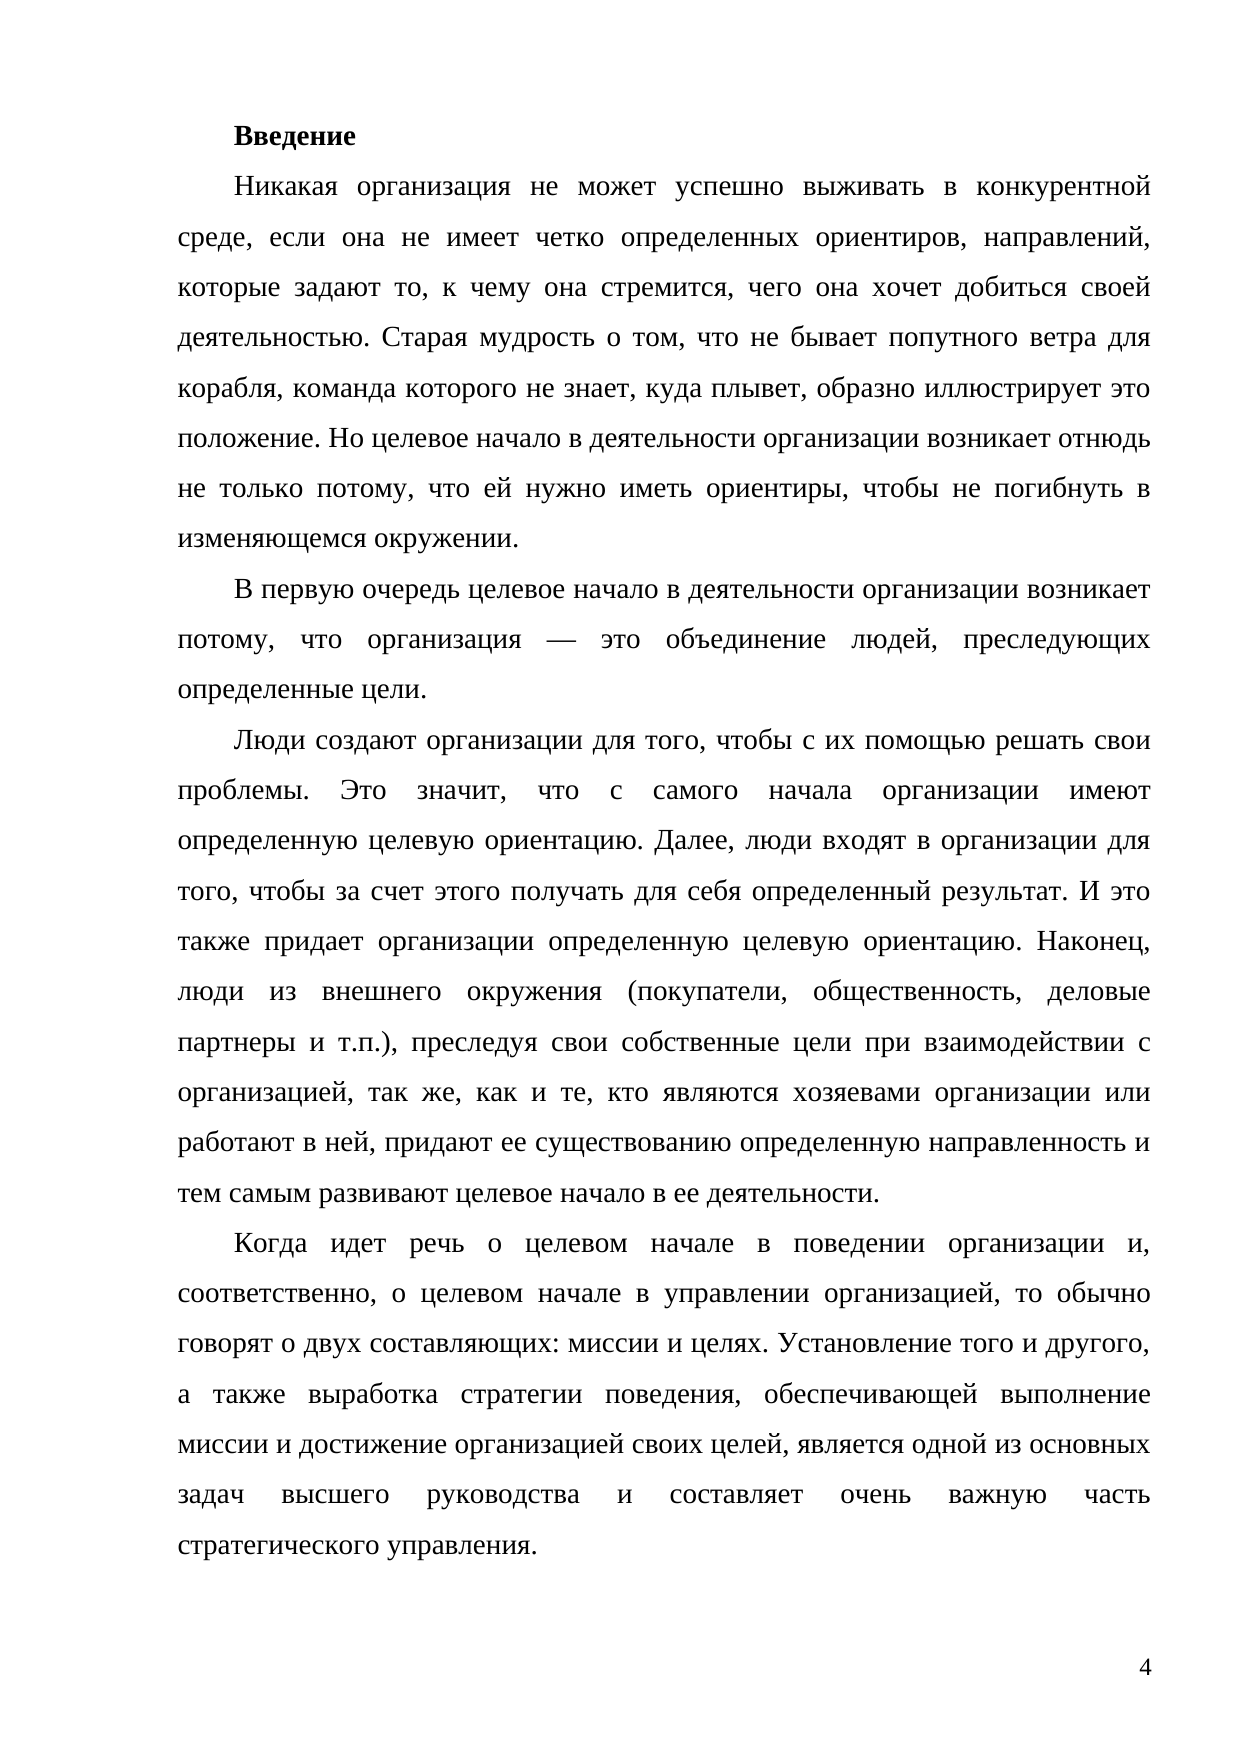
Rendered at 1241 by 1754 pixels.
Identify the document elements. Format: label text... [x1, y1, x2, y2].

text Никакая организация не может успешно выживать в конкурентной среде, если она не имеет четко определенных ориентиров, направлений, которые задают то, к чему она стремится, чего она хочет добиться своей деятельностью. Старая мудрость о том, что не бывает попутного ветра для корабля, команда которого не знает, куда плывет, образно иллюстрирует это положение. Но целевое начало в деятельности организации возникает отнюдь не только потому, что ей нужно иметь ориентиры, чтобы не погибнуть в изменяющемся окружении. [177, 168, 1152, 554]
text Введение [177, 118, 1152, 152]
text В первую очередь целевое начало в деятельности организации возникает потому, что организация — это объединение людей, преследующих определенные цели. [177, 571, 1152, 705]
text Когда идет речь о целевом начале в поведении организации и, соответственно, о целевом начале в управлении организацией, то обычно говорят о двух составляющих: миссии и целях. Установление того и другого, а также выработка стратегии поведения, обеспечивающей выполнение миссии и достижение организацией своих целей, является одной из основных задач высшего руководства и составляет очень важную часть стратегического управления. [177, 1225, 1152, 1560]
text Люди создают организации для того, чтобы с их помощью решать свои проблемы. Это значит, что с самого начала организации имеют определенную целевую ориентацию. Далее, люди входят в организации для того, чтобы за счет этого получать для себя определенный результат. И это также придает организации определенную целевую ориентацию. Наконец, люди из внешнего окружения (покупатели, общественность, деловые партнеры и т.п.), преследуя свои собственные цели при взаимодействии с организацией, так же, как и те, кто являются хозяевами организации или работают в ней, придают ее существованию определенную направленность и тем самым развивают целевое начало в ее деятельности. [177, 722, 1152, 1208]
